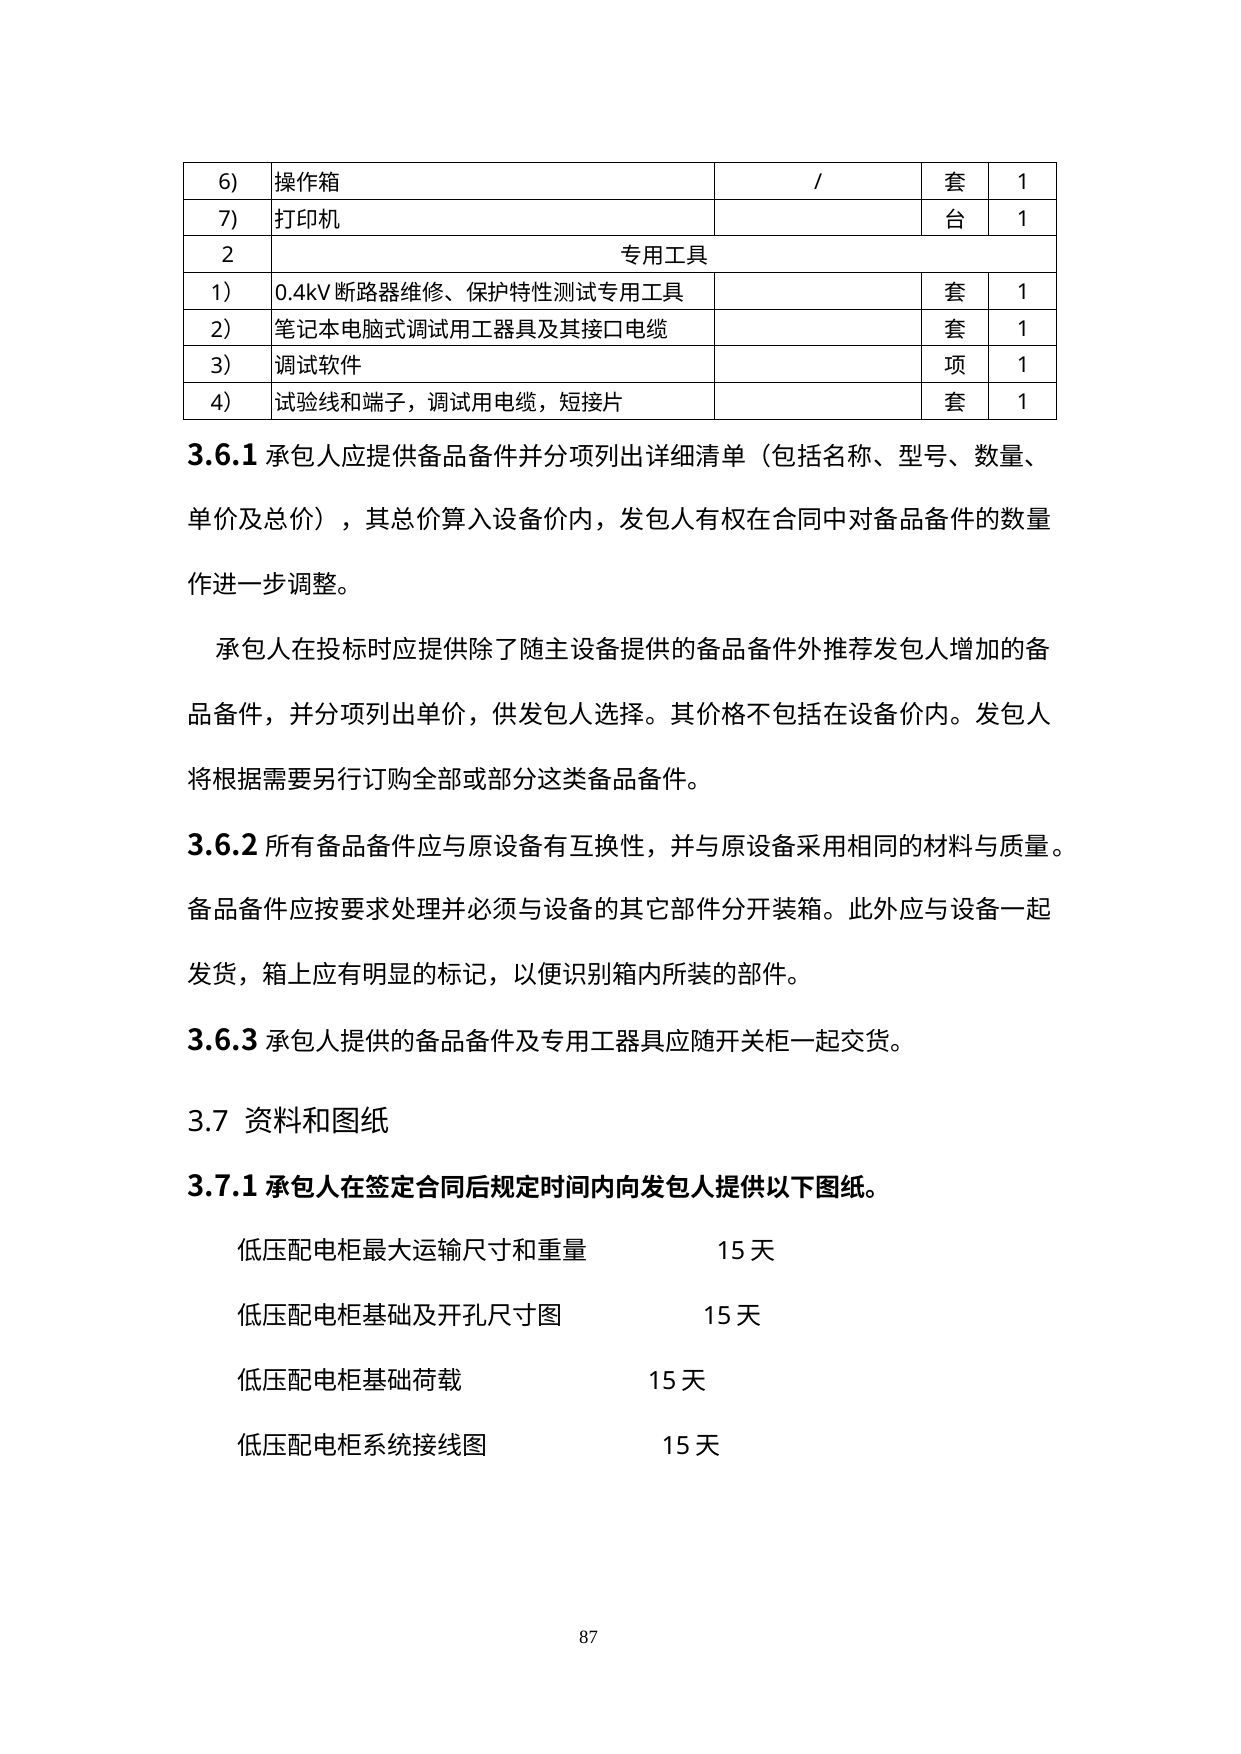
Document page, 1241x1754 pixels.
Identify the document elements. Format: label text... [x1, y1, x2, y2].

table_cell 1 [989, 273, 1056, 309]
text 低压配电柜系统接线图 15天 [187, 1411, 1053, 1476]
table_cell / [715, 163, 921, 199]
table_cell 1 [989, 346, 1056, 382]
text 低压配电柜基础荷载 15天 [187, 1346, 1053, 1411]
subtitle 承包人在投标时应提供除了随主设备提供的备品备件外推荐发包人增加的备品备件，并分项列出单价，供发包人选择。其价格不包括在设备价内。发包人将根据需要另行订购全部或部分这类备品备件。 [187, 615, 1053, 810]
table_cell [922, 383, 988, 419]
table_cell [715, 200, 921, 235]
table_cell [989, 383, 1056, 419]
subtitle 3.7.1 承包人在签定合同后规定时间内向发包人提供以下图纸。 [187, 1151, 1053, 1216]
text 低压配电柜基础及开孔尺寸图 15天 [187, 1281, 1053, 1346]
text 3.6.1 承包人应提供备品备件并分项列出详细清单（包括名称、型号、数量、单价及总价），其总价算入设备价内，发包人有权在合同中对备品备件的数量作进一步调整。 [187, 420, 1053, 615]
table_cell 1 [989, 310, 1056, 345]
table_cell [715, 273, 921, 309]
text 低压配电柜最大运输尺寸和重量 15天 [187, 1216, 1053, 1281]
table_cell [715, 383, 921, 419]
table_cell 1 [989, 163, 1056, 199]
subtitle 3.7 资料和图纸 [187, 1086, 1053, 1151]
table_cell 1 [989, 200, 1056, 235]
table_cell [715, 346, 921, 382]
subtitle 3.6.3 承包人提供的备品备件及专用工器具应随开关柜一起交货。 [187, 1005, 1053, 1070]
subtitle 3.6.2 所有备品备件应与原设备有互换性，并与原设备采用相同的材料与质量。备品备件应按要求处理并必须与设备的其它部件分开装箱。此外应与设备一起发货，箱上应有明显的标记，以便识别箱内所装的部件。 [187, 810, 1053, 1005]
table_cell [715, 310, 921, 345]
